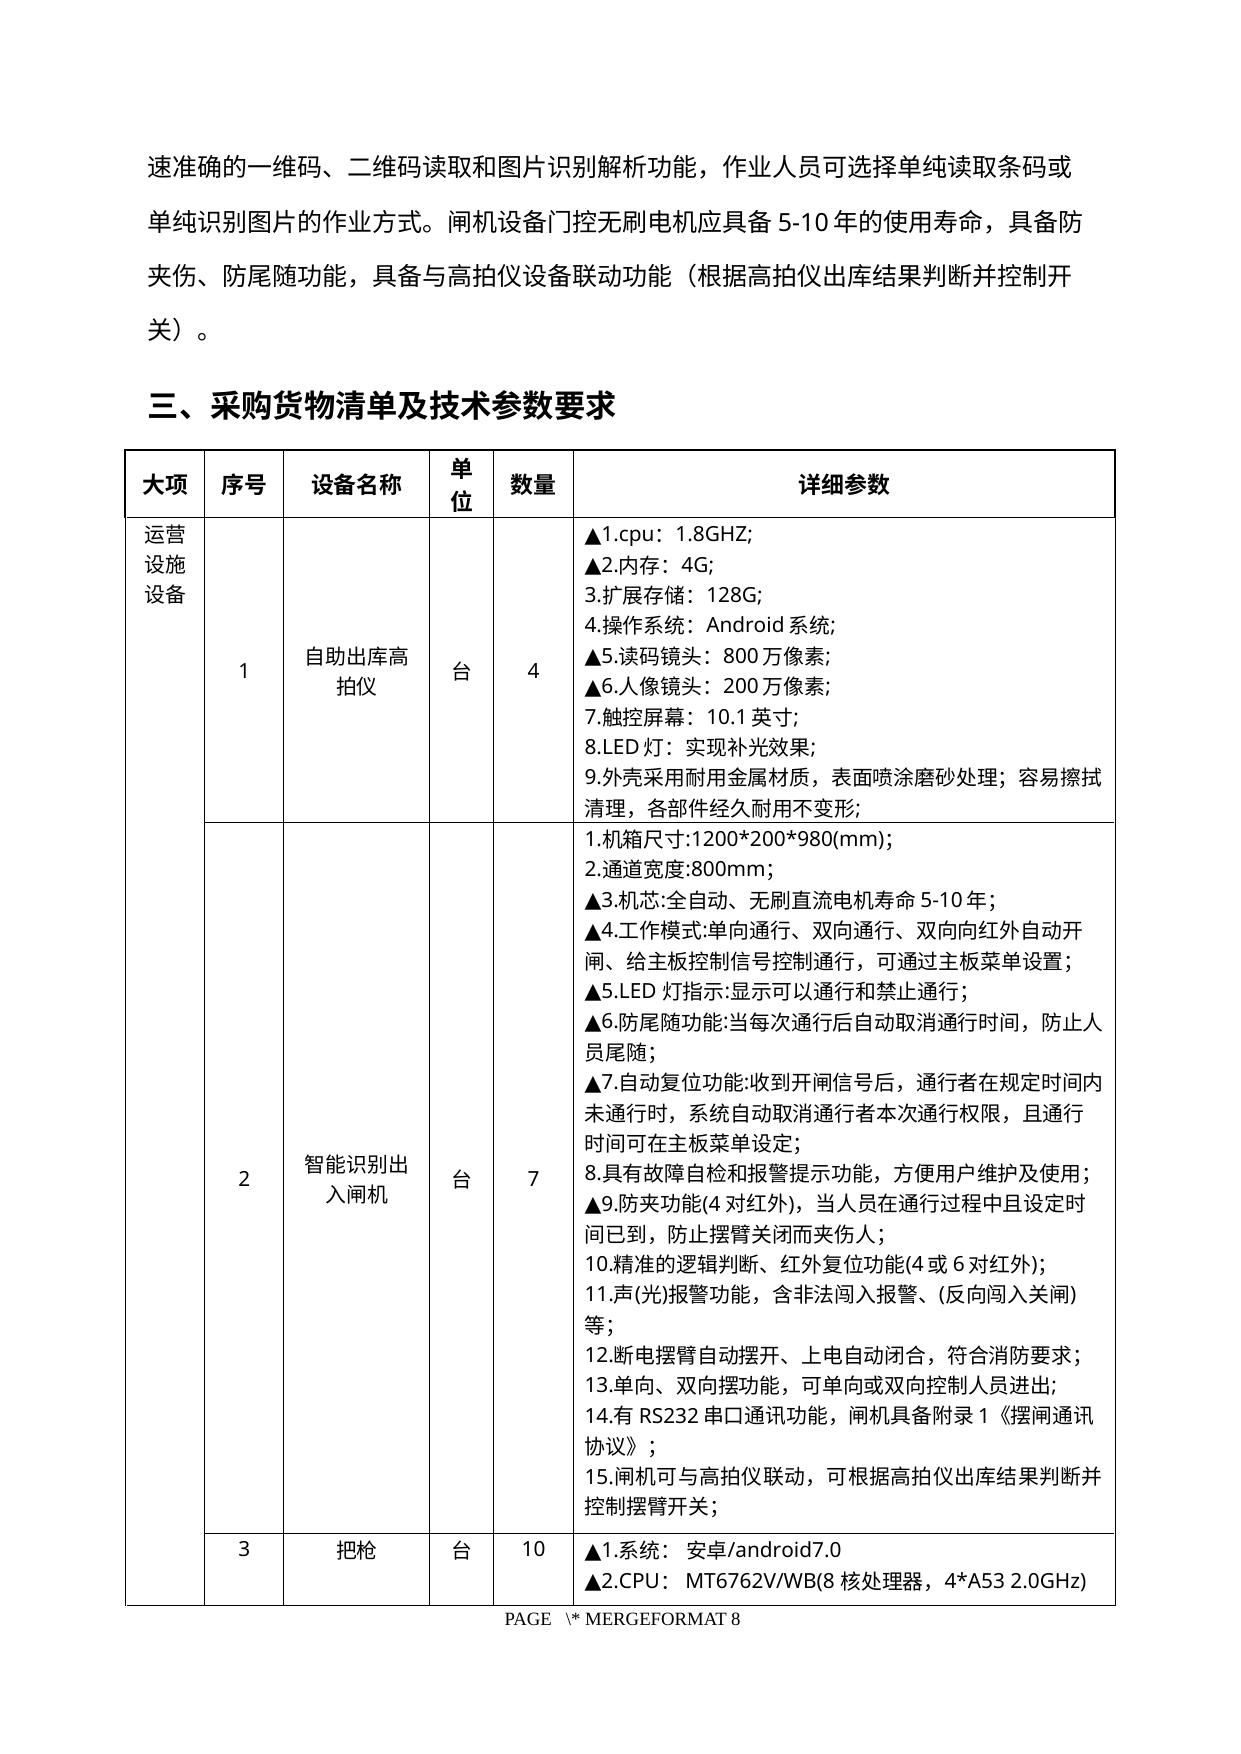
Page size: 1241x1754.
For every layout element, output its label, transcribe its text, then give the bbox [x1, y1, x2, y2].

table_cell 台 [430, 823, 493, 1533]
table_cell 1.机箱尺寸:1200*200*980(mm)； 2.通道宽度:800mm； ▲3.机芯:全自动、无刷直流电机寿命5-10年； ▲4.工作模式:单向通行、双向通行、双向向红外自动开闸、给主板控制信号控制通行，可通过主板菜单设置； ▲5.LED 灯指示:显示可以通行和禁止通行； ▲6.防尾随功能:当每次通行后自动取消通行时间，防止人员尾随； ▲7.自动复位功能:收到开闸信号后，通行者在规定时间内未通行时，系统自动取消通行者本次通行权限，且通行时间可在主板菜单设定； 8.具有故障自检和报警提示功能，方便用户维护及使用； ▲9.防夹功能(4 对红外)，当人员在通行过程中且设定时间已到，防止摆臂关闭而夹伤人； 10.精准的逻辑判断、红外复位功能(4或6对红外)； 11.声(光)报警功能，含非法闯入报警、(反向闯入关闸)等； 12.断电摆臂自动摆开、上电自动闭合，符合消防要求； 13.单向、双向摆功能，可单向或双向控制人员进出; 14.有RS232串口通讯功能，闸机具备附录1《摆闸通讯协议》； 15.闸机可与高拍仪联动，可根据高拍仪出库结果判断并控制摆臂开关； [574, 822, 1115, 1533]
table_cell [574, 1533, 1115, 1605]
table_cell 台 [430, 518, 493, 822]
table_header 大项 [126, 451, 204, 517]
text 三、采购货物清单及技术参数要求 [148, 381, 1092, 426]
table_header 单位 [430, 451, 493, 517]
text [148, 148, 1092, 347]
table_cell 智能识别出入闸机 [284, 823, 429, 1533]
table_cell 2 [205, 823, 283, 1533]
table_cell 台 [430, 1534, 493, 1605]
table_cell 自助出库高拍仪 [284, 518, 429, 822]
table_cell 3 [205, 1534, 283, 1605]
table_header 详细参数 [574, 451, 1114, 517]
table_header 数量 [494, 451, 573, 517]
table_cell 把枪 [284, 1534, 429, 1605]
table_cell 运营 设施设备 [126, 518, 204, 1605]
table_cell 10 [494, 1534, 573, 1605]
table_cell ▲1.cpu：1.8GHZ; ▲2.内存：4G; 3.扩展存储：128G; 4.操作系统：Android系统; ▲5.读码镜头：800万像素; ▲6.人像镜头：200万像素; 7.触控屏幕：10.1英寸; 8.LED灯：实现补光效果; 9.外壳采用耐用金属材质，表面喷涂磨砂处理；容易擦拭清理，各部件经久耐用不变形; [574, 518, 1115, 822]
table_cell 4 [494, 518, 573, 822]
table_cell 1 [205, 518, 283, 822]
table_cell 7 [494, 823, 573, 1533]
table_header 设备名称 [284, 451, 429, 517]
table_header 序号 [205, 451, 283, 517]
